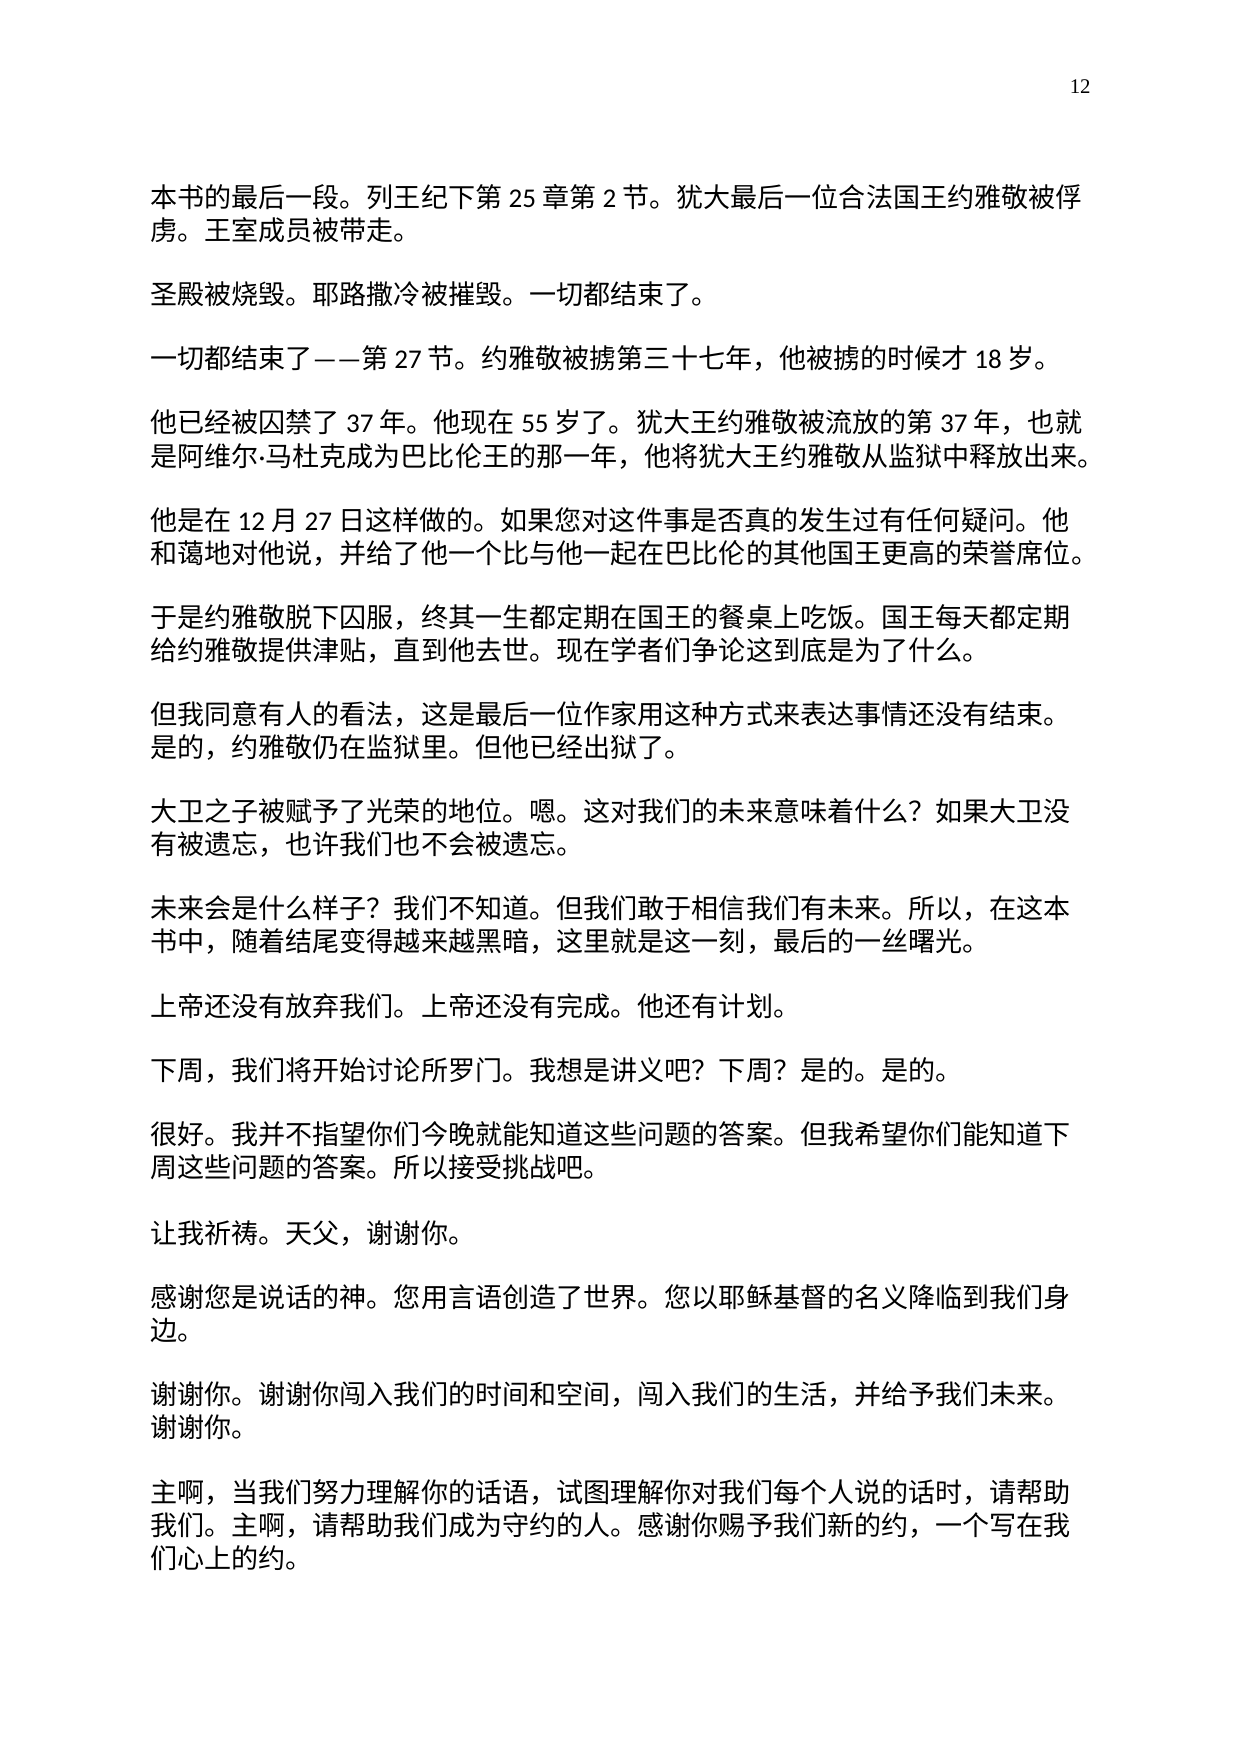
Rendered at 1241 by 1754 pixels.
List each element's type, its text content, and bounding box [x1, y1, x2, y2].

text 下周，我们将开始讨论所罗门。我想是讲义吧？下周？是的。是的。 [150, 1054, 1090, 1087]
text 但我同意有人的看法，这是最后一位作家用这种方式来表达事情还没有结束。是的，约雅敬仍在监狱里。但他已经出狱了。 [150, 698, 1090, 764]
text 未来会是什么样子？我们不知道。但我们敢于相信我们有未来。所以，在这本书中，随着结尾变得越来越黑暗，这里就是这一刻，最后的一丝曙光。 [150, 893, 1090, 959]
text 感谢您是说话的神。您用言语创造了世界。您以耶稣基督的名义降临到我们身边。 [150, 1281, 1090, 1347]
text 大卫之子被赋予了光荣的地位。嗯。这对我们的未来意味着什么？如果大卫没有被遗忘，也许我们也不会被遗忘。 [150, 795, 1090, 861]
text 圣殿被烧毁。耶路撒冷被摧毁。一切都结束了。 [150, 278, 1090, 311]
text 本书的最后一段。列王纪下第 25 章第 2 节。犹大最后一位合法国王约雅敬被俘虏。王室成员被带走。 [150, 181, 1090, 247]
text 主啊，当我们努力理解你的话语，试图理解你对我们每个人说的话时，请帮助我们。主啊，请帮助我们成为守约的人。感谢你赐予我们新的约，一个写在我们心上的约。 [150, 1476, 1090, 1575]
text 上帝还没有放弃我们。上帝还没有完成。他还有计划。 [150, 990, 1090, 1023]
text 谢谢你。谢谢你闯入我们的时间和空间，闯入我们的生活，并给予我们未来。谢谢你。 [150, 1378, 1090, 1444]
text 很好。我并不指望你们今晚就能知道这些问题的答案。但我希望你们能知道下周这些问题的答案。所以接受挑战吧。 让我祈祷。天父，谢谢你。 [150, 1118, 1090, 1250]
text 他已经被囚禁了 37 年。他现在 55 岁了。犹大王约雅敬被流放的第 37 年，也就是阿维尔·马杜克成为巴比伦王的那一年，他将犹大王约雅敬从监狱中释放出来。 [150, 407, 1090, 473]
text 一切都结束了——第27节。约雅敬被掳第三十七年，他被掳的时候才18岁。 [150, 342, 1090, 376]
text 于是约雅敬脱下囚服，终其一生都定期在国王的餐桌上吃饭。国王每天都定期给约雅敬提供津贴，直到他去世。现在学者们争论这到底是为了什么。 [150, 601, 1090, 667]
text 他是在 12 月 27 日这样做的。如果您对这件事是否真的发生过有任何疑问。他和蔼地对他说，并给了他一个比与他一起在巴比伦的其他国王更高的荣誉席位。 [150, 504, 1090, 570]
